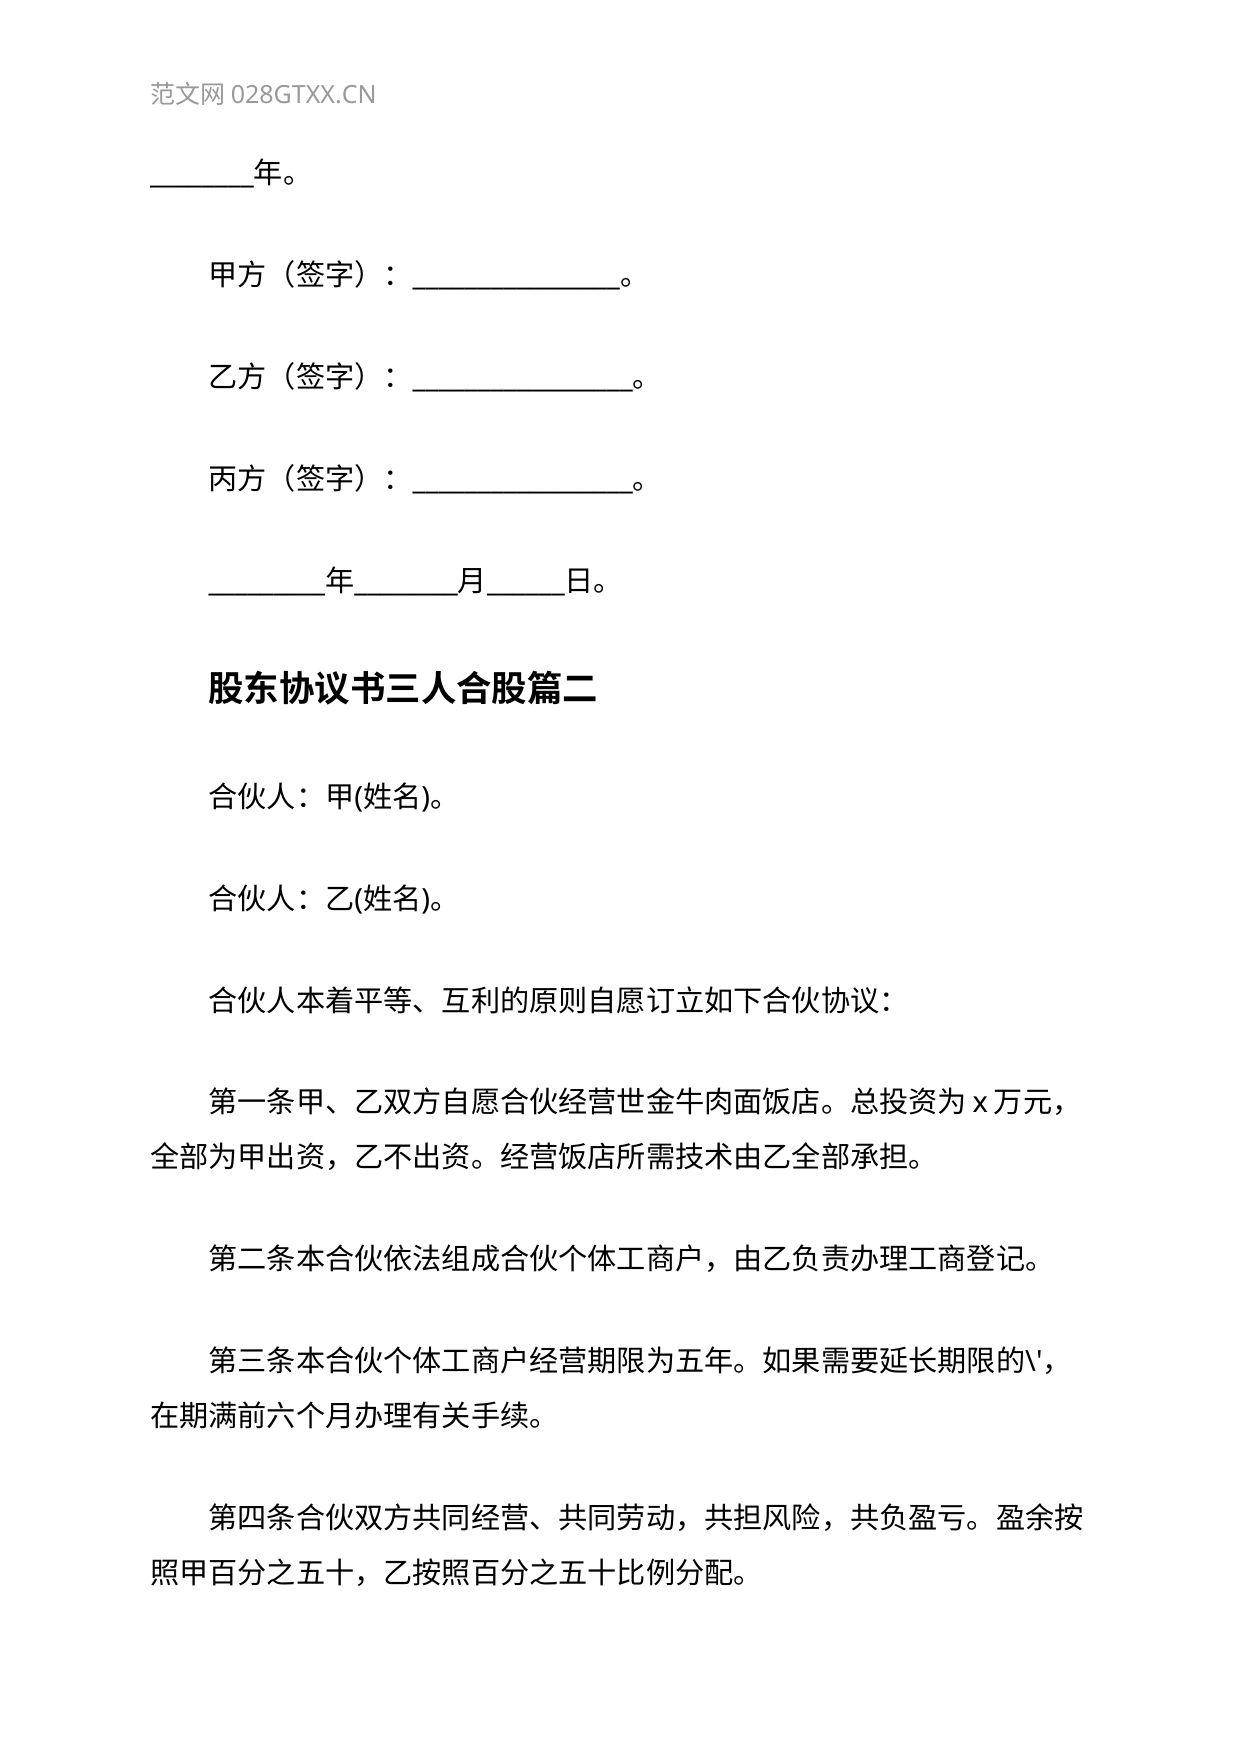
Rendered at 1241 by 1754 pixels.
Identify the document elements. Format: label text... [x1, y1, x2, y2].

text 合伙人：甲(姓名)。 [150, 773, 1090, 816]
text 第四条合伙双方共同经营、共同劳动，共担风险，共负盈亏。盈余按照甲百分之五十，乙按照百分之五十比例分配。 [150, 1494, 1090, 1592]
text _________年________月______日。 [150, 558, 1090, 600]
text 第二条本合伙依法组成合伙个体工商户，由乙负责办理工商登记。 [150, 1236, 1090, 1278]
text 股东协议书三人合股篇二 [150, 660, 1090, 711]
text 第三条本合伙个体工商户经营期限为五年。如果需要延长期限的\'，在期满前六个月办理有关手续。 [150, 1338, 1090, 1435]
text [150, 150, 1090, 192]
text 第一条甲、乙双方自愿合伙经营世金牛肉面饭店。总投资为x万元，全部为甲出资，乙不出资。经营饭店所需技术由乙全部承担。 [150, 1079, 1090, 1176]
text 合伙人：乙(姓名)。 [150, 875, 1090, 918]
text 乙方（签字）：_________________。 [150, 354, 1090, 396]
text 甲方（签字）：________________。 [150, 252, 1090, 294]
text 丙方（签字）：_________________。 [150, 456, 1090, 498]
text 合伙人本着平等、互利的原则自愿订立如下合伙协议： [150, 977, 1090, 1019]
